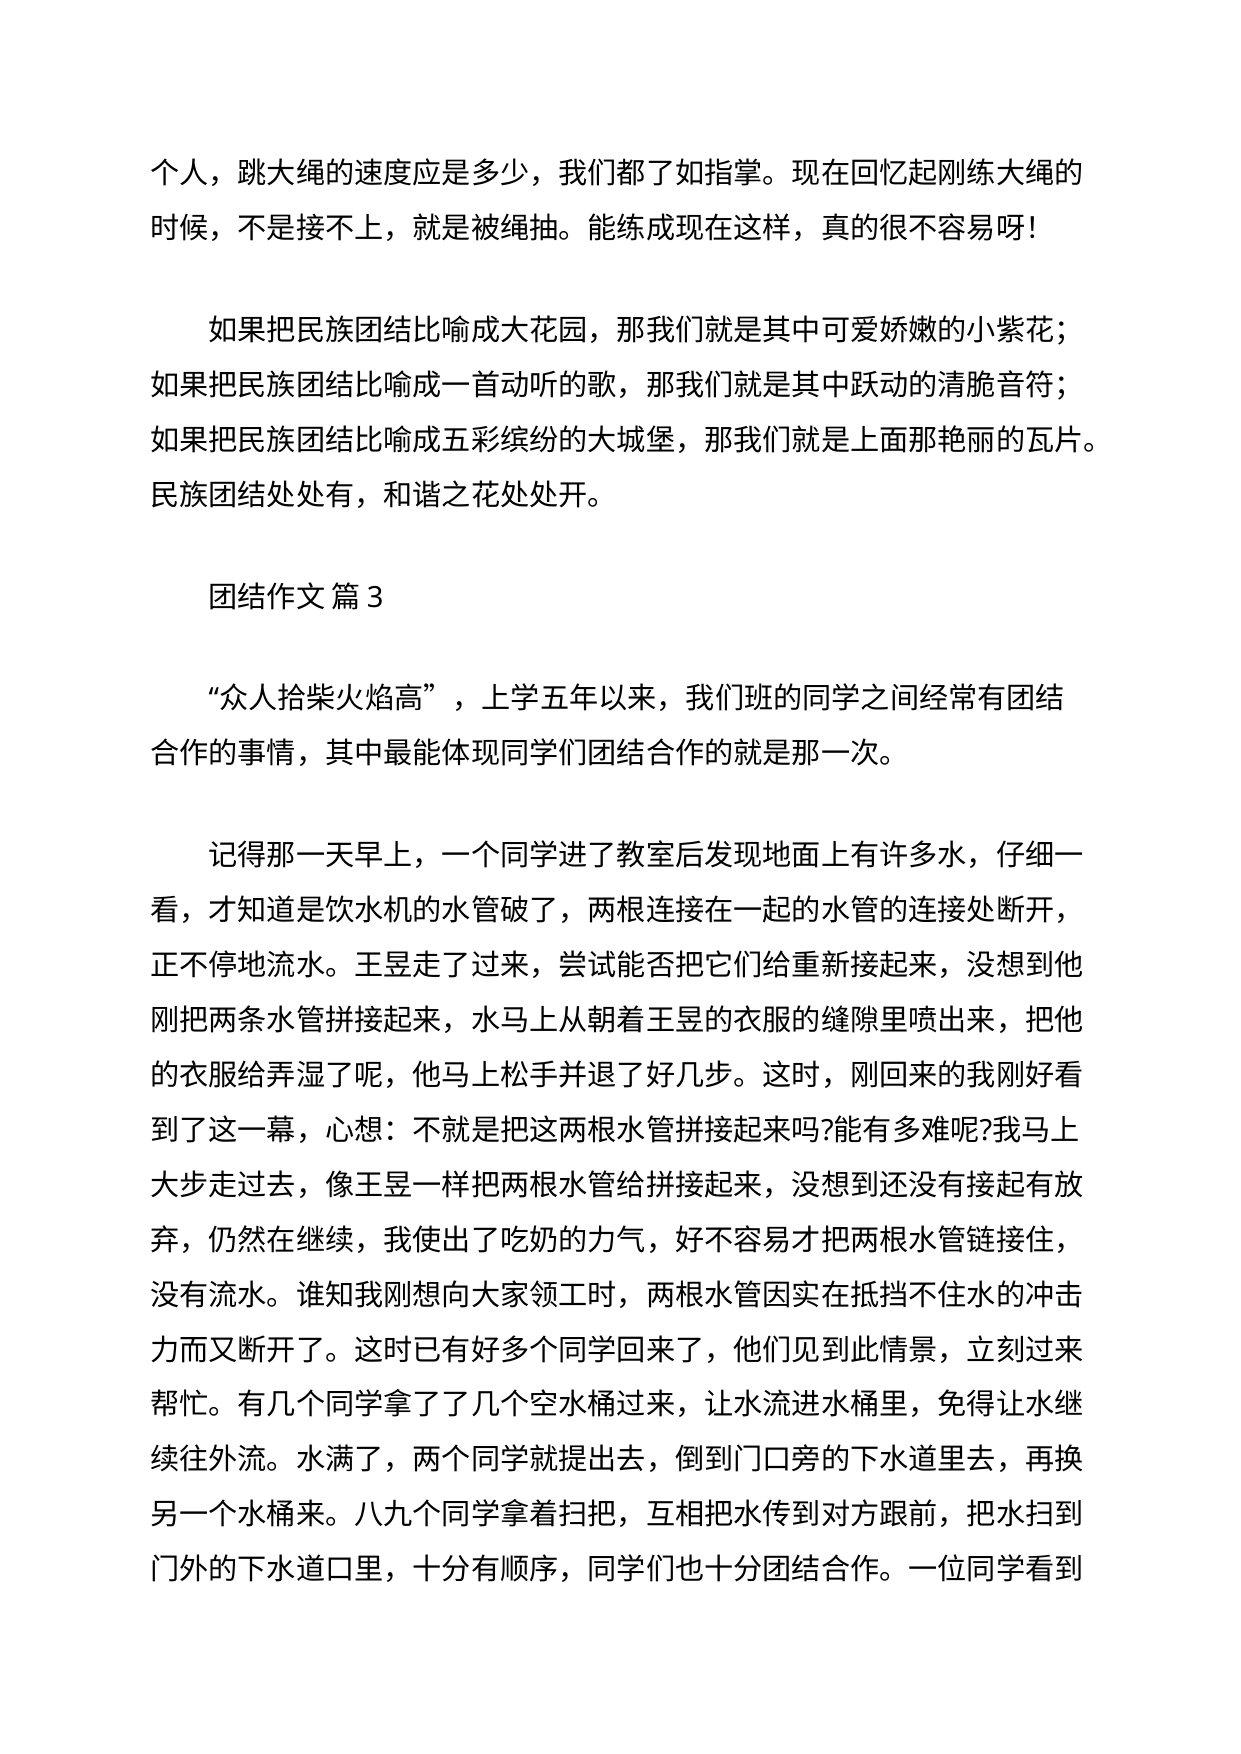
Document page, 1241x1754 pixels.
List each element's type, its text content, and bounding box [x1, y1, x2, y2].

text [150, 832, 1090, 1588]
text 如果把民族团结比喻成大花园，那我们就是其中可爱娇嫩的小紫花；如果把民族团结比喻成一首动听的歌，那我们就是其中跃动的清脆音符；如果把民族团结比喻成五彩缤纷的大城堡，那我们就是上面那艳丽的瓦片。民族团结处处有，和谐之花处处开。 [150, 307, 1090, 514]
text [150, 150, 1090, 247]
text 团结作文 篇3 [150, 573, 1090, 616]
text “众人拾柴火焰高”，上学五年以来，我们班的同学之间经常有团结合作的事情，其中最能体现同学们团结合作的就是那一次。 [150, 675, 1090, 772]
